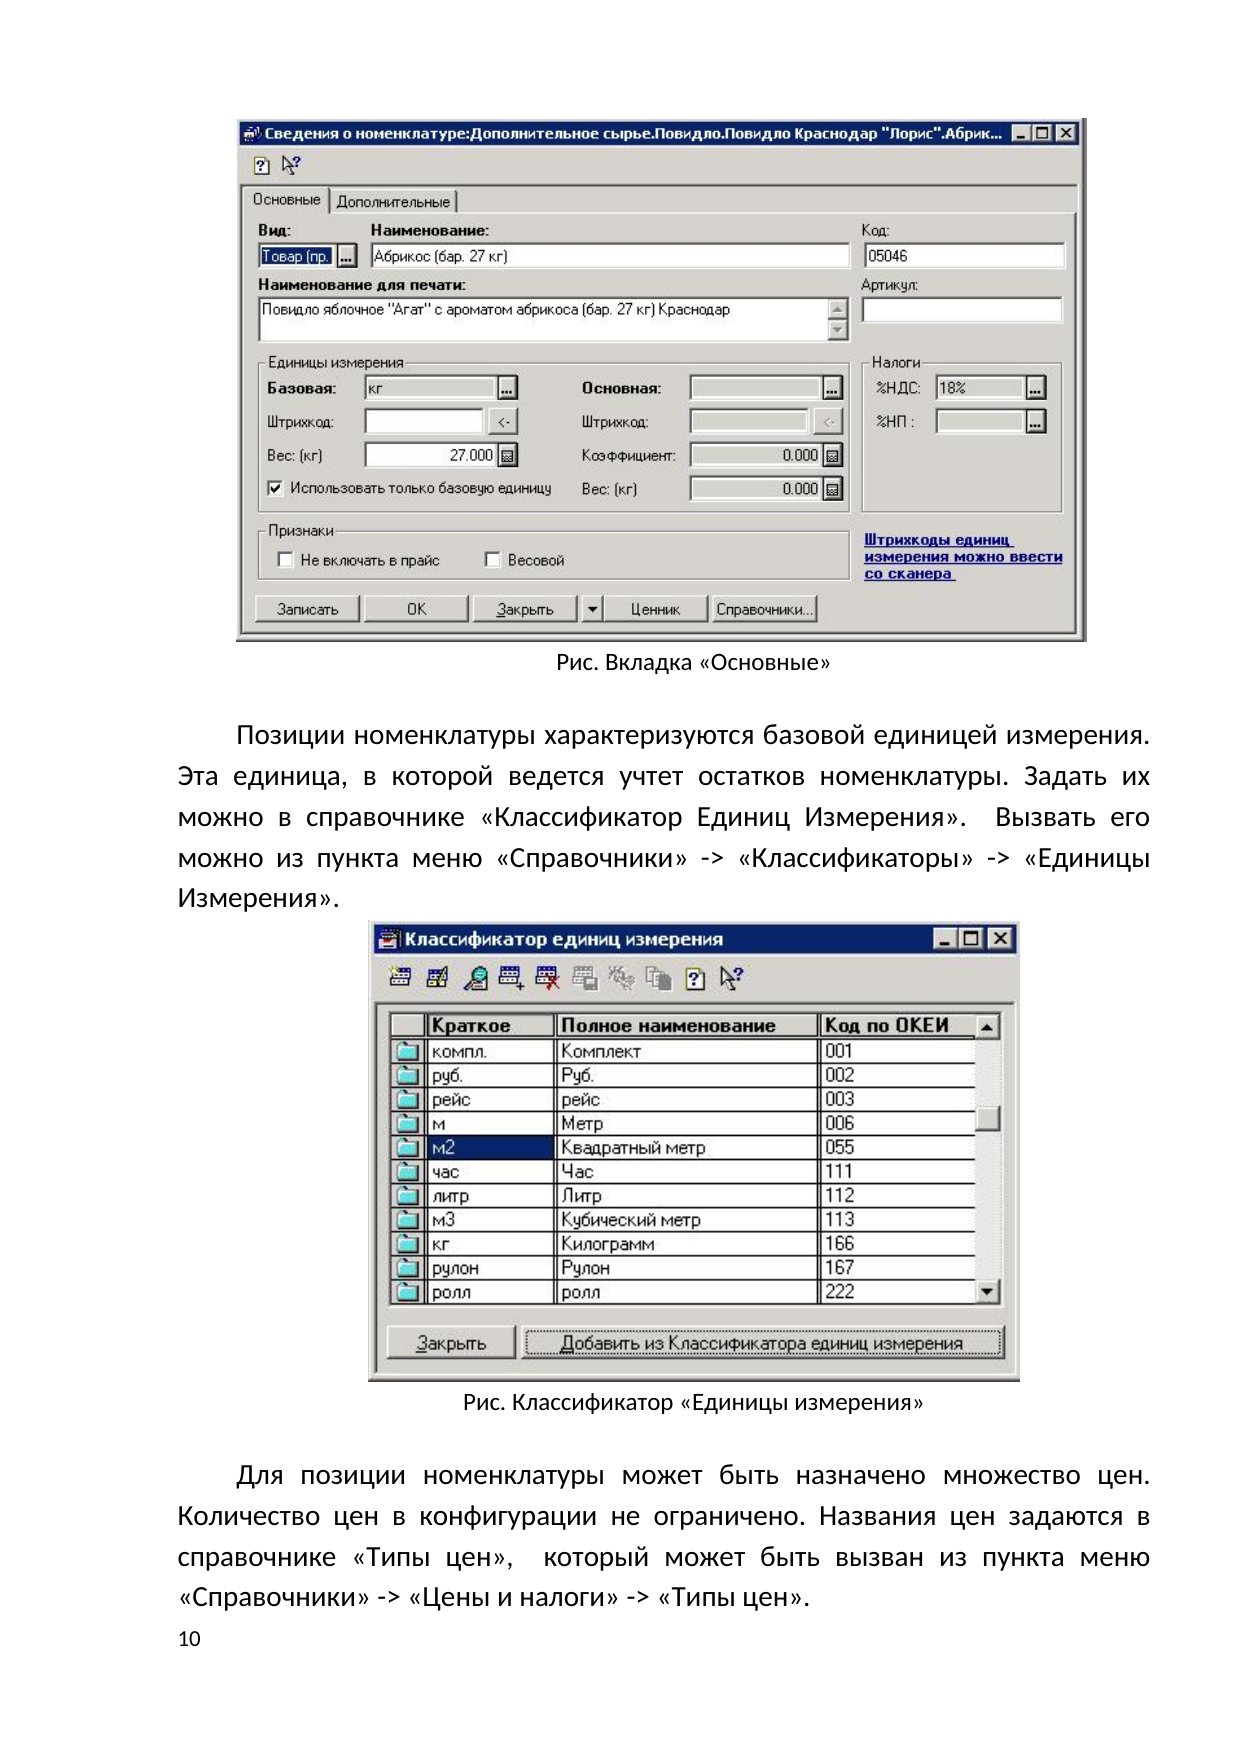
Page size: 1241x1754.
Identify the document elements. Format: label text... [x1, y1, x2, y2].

picture [368, 920, 1020, 1382]
picture [236, 118, 1087, 642]
text Рис. Вкладка «Основные» [177, 646, 1152, 676]
text Для позиции номенклатуры может быть назначено множество цен. Количество цен в конфигурации не ограничено. Названия цен задаются в справочнике «Типы цен», который может быть вызван из пункта меню «Справочники» -> «Цены и налоги» -> «Типы цен». [177, 1456, 1152, 1614]
text Рис. Классификатор «Единицы измерения» [177, 1386, 1152, 1416]
text Позиции номенклатуры характеризуются базовой единицей измерения. Эта единица, в которой ведется учтет остатков номенклатуры. Задать их можно в справочнике «Классификатор Единиц Измерения». Вызвать его можно из пункта меню «Справочники» -> «Классификаторы» -> «Единицы Измерения». [177, 716, 1152, 915]
